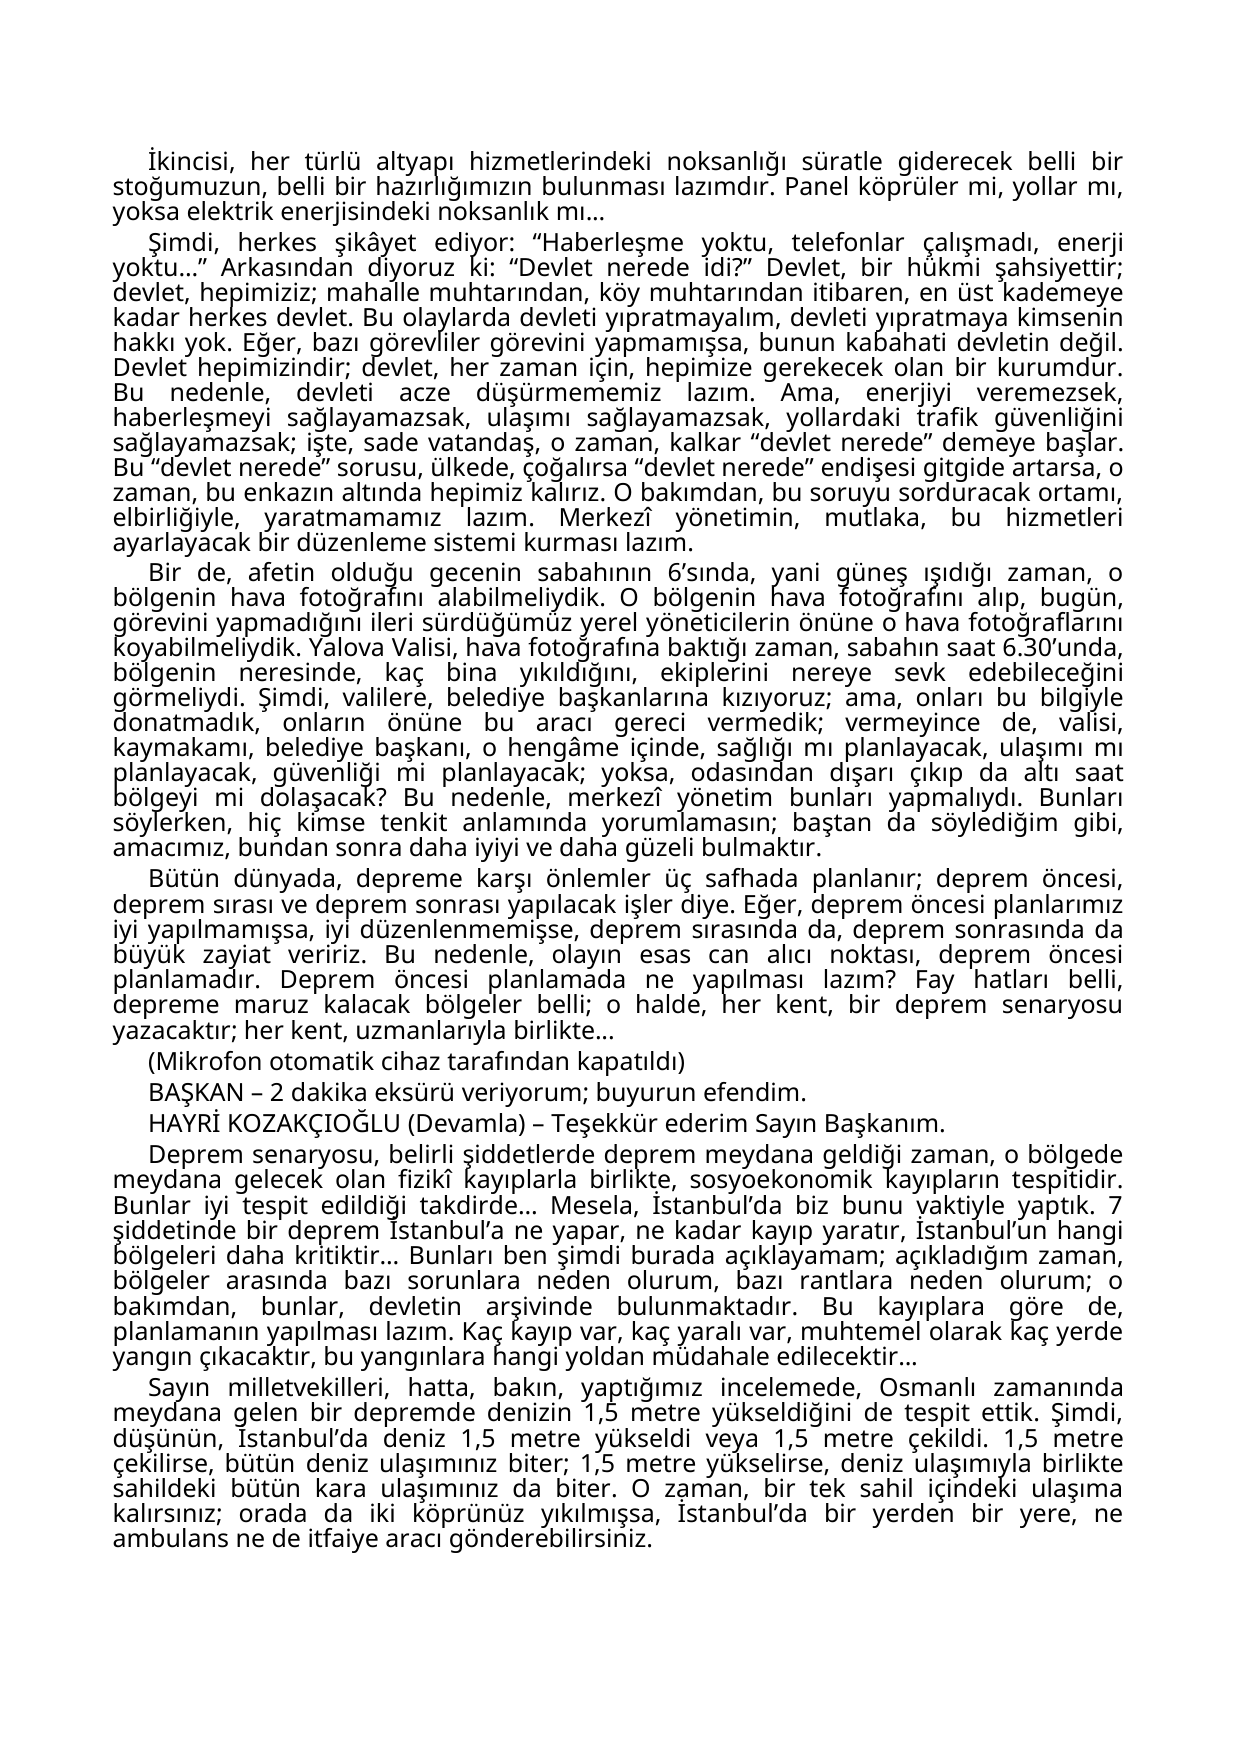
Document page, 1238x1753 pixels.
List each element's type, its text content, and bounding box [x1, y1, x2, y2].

text Deprem senaryosu, belirli şiddetlerde deprem meydana geldiği zaman, o bölgede meydana gelecek olan fizikî kayıplarla birlikte, sosyoekonomik kayıpların tespitidir. Bunlar iyi tespit edildiği takdirde... Mesela, İstanbul’da biz bunu vaktiyle yaptık. 7 şiddetinde bir deprem İstanbul’a ne yapar, ne kadar kayıp yaratır, İstanbul’un hangi bölgeleri daha kritiktir... Bunları ben şimdi burada açıklayamam; açıkladığım zaman, bölgeler arasında bazı sorunlara neden olurum, bazı rantlara neden olurum; o bakımdan, bunlar, devletin arşivinde bulunmaktadır. Bu kayıplara göre de, planlamanın yapılması lazım. Kaç kayıp var, kaç yaralı var, muhtemel olarak kaç yerde yangın çıkacaktır, bu yangınlara hangi yoldan müdahale edilecektir... [112, 1144, 1125, 1371]
text (Mikrofon otomatik cihaz tarafından kapatıldı) [112, 1050, 1125, 1075]
text Şimdi, herkes şikâyet ediyor: “Haberleşme yoktu, telefonlar çalışmadı, enerji yoktu...” Arkasından diyoruz ki: “Devlet nerede idi?” Devlet, bir hükmi şahsiyettir; devlet, hepimiziz; mahalle muhtarından, köy muhtarından itibaren, en üst kademeye kadar herkes devlet. Bu olaylarda devleti yıpratmayalım, devleti yıpratmaya kimsenin hakkı yok. Eğer, bazı görevliler görevini yapmamışsa, bunun kabahati devletin değil. Devlet hepimizindir; devlet, her zaman için, hepimize gerekecek olan bir kurumdur. Bu nedenle, devleti acze düşürmememiz lazım. Ama, enerjiyi veremezsek, haberleşmeyi sağlayamazsak, ulaşımı sağlayamazsak, yollardaki trafik güvenliğini sağlayamazsak; işte, sade vatandaş, o zaman, kalkar “devlet nerede” demeye başlar. Bu “devlet nerede” sorusu, ülkede, çoğalırsa “devlet nerede” endişesi gitgide artarsa, o zaman, bu enkazın altında hepimiz kalırız. O bakımdan, bu soruyu sorduracak ortamı, elbirliğiyle, yaratmamamız lazım. Merkezî yönetimin, mutlaka, bu hizmetleri ayarlayacak bir düzenleme sistemi kurması lazım. [112, 231, 1125, 556]
text İkincisi, her türlü altyapı hizmetlerindeki noksanlığı süratle giderecek belli bir stoğumuzun, belli bir hazırlığımızın bulunması lazımdır. Panel köprüler mi, yollar mı, yoksa elektrik enerjisindeki noksanlık mı... [112, 150, 1125, 225]
text BAŞKAN – 2 dakika eksürü veriyorum; buyurun efendim. [112, 1081, 1125, 1107]
text Bütün dünyada, depreme karşı önlemler üç safhada planlanır; deprem öncesi, deprem sırası ve deprem sonrası yapılacak işler diye. Eğer, deprem öncesi planlarımız iyi yapılmamışsa, iyi düzenlenmemişse, deprem sırasında da, deprem sonrasında da büyük zayiat veririz. Bu nedenle, olayın esas can alıcı noktası, deprem öncesi planlamadır. Deprem öncesi planlamada ne yapılması lazım? Fay hatları belli, depreme maruz kalacak bölgeler belli; o halde, her kent, bir deprem senaryosu yazacaktır; her kent, uzmanlarıyla birlikte... [112, 868, 1125, 1044]
text HAYRİ KOZAKÇIOĞLU (Devamla) – Teşekkür ederim Sayın Başkanım. [112, 1112, 1125, 1138]
text Bir de, afetin olduğu gecenin sabahının 6’sında, yani güneş ışıdığı zaman, o bölgenin hava fotoğrafını alabilmeliydik. O bölgenin hava fotoğrafını alıp, bugün, görevini yapmadığını ileri sürdüğümüz yerel yöneticilerin önüne o hava fotoğraflarını koyabilmeliydik. Yalova Valisi, hava fotoğrafına baktığı zaman, sabahın saat 6.30’unda, bölgenin neresinde, kaç bina yıkıldığını, ekiplerini nereye sevk edebileceğini görmeliydi. Şimdi, valilere, belediye başkanlarına kızıyoruz; ama, onları bu bilgiyle donatmadık, onların önüne bu aracı gereci vermedik; vermeyince de, valisi, kaymakamı, belediye başkanı, o hengâme içinde, sağlığı mı planlayacak, ulaşımı mı planlayacak, güvenliği mi planlayacak; yoksa, odasından dışarı çıkıp da altı saat bölgeyi mi dolaşacak? Bu nedenle, merkezî yönetim bunları yapmalıydı. Bunları söylerken, hiç kimse tenkit anlamında yorumlamasın; baştan da söylediğim gibi, amacımız, bundan sonra daha iyiyi ve daha güzeli bulmaktır. [112, 562, 1125, 862]
text Sayın milletvekilleri, hatta, bakın, yaptığımız incelemede, Osmanlı zamanında meydana gelen bir depremde denizin 1,5 metre yükseldiğini de tespit ettik. Şimdi, düşünün, İstanbul’da deniz 1,5 metre yükseldi veya 1,5 metre çekildi. 1,5 metre çekilirse, bütün deniz ulaşımınız biter; 1,5 metre yükselirse, deniz ulaşımıyla birlikte sahildeki bütün kara ulaşımınız da biter. O zaman, bir tek sahil içindeki ulaşıma kalırsınız; orada da iki köprünüz yıkılmışsa, İstanbul’da bir yerden bir yere, ne ambulans ne de itfaiye aracı gönderebilirsiniz. [112, 1376, 1125, 1553]
